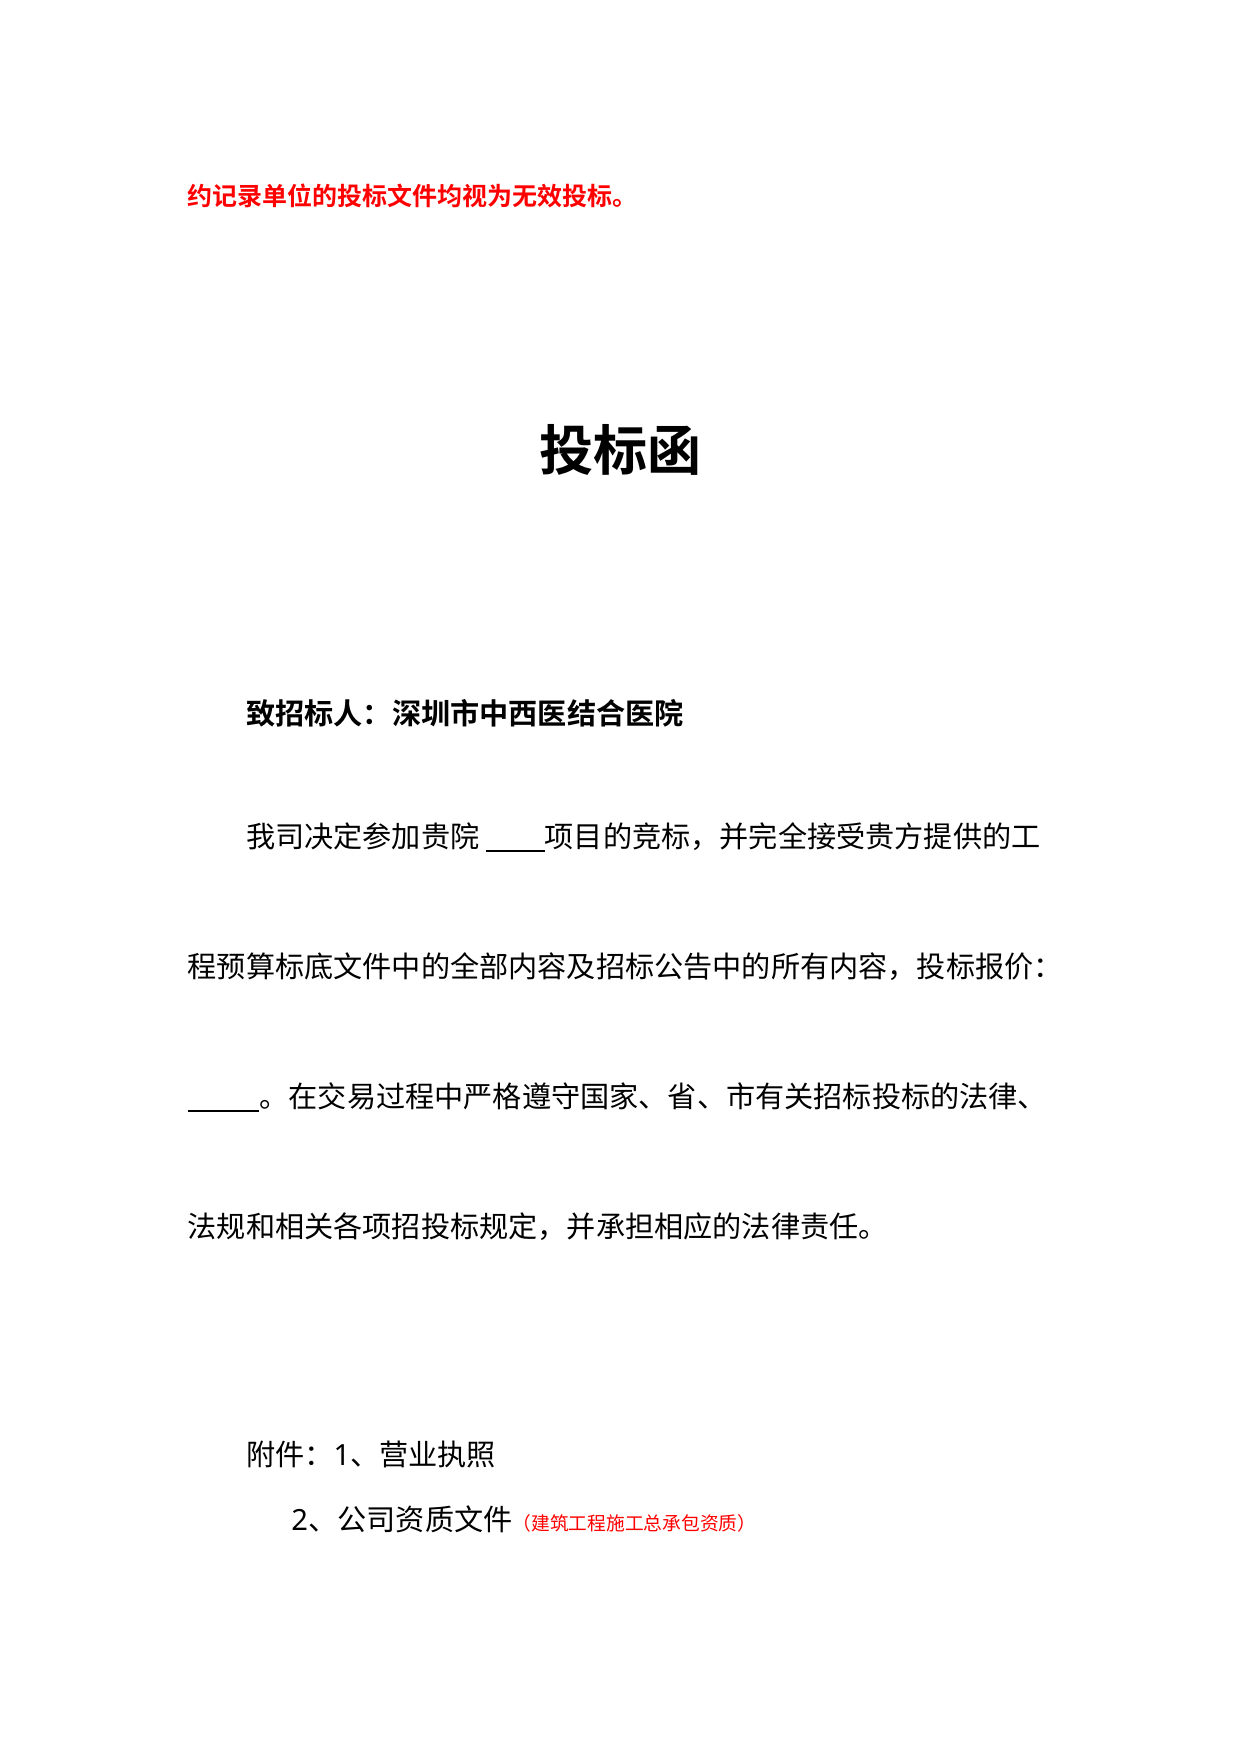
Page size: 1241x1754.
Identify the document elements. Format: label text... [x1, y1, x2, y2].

text 我司决定参加贵院 项目的竞标，并完全接受贵方提供的工程预算标底文件中的全部内容及招标公告中的所有内容，投标报价： 。在交易过程中严格遵守国家、省、市有关招标投标的法律、法规和相关各项招投标规定，并承担相应的法律责任。 [187, 802, 1053, 1257]
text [187, 162, 1053, 227]
text 附件：1、营业执照 [187, 1421, 1053, 1486]
text 致招标人：深圳市中西医结合医院 [187, 679, 1053, 744]
text 2、公司资质文件（建筑工程施工总承包资质） [187, 1486, 1053, 1551]
text 投标函 [187, 398, 1053, 496]
